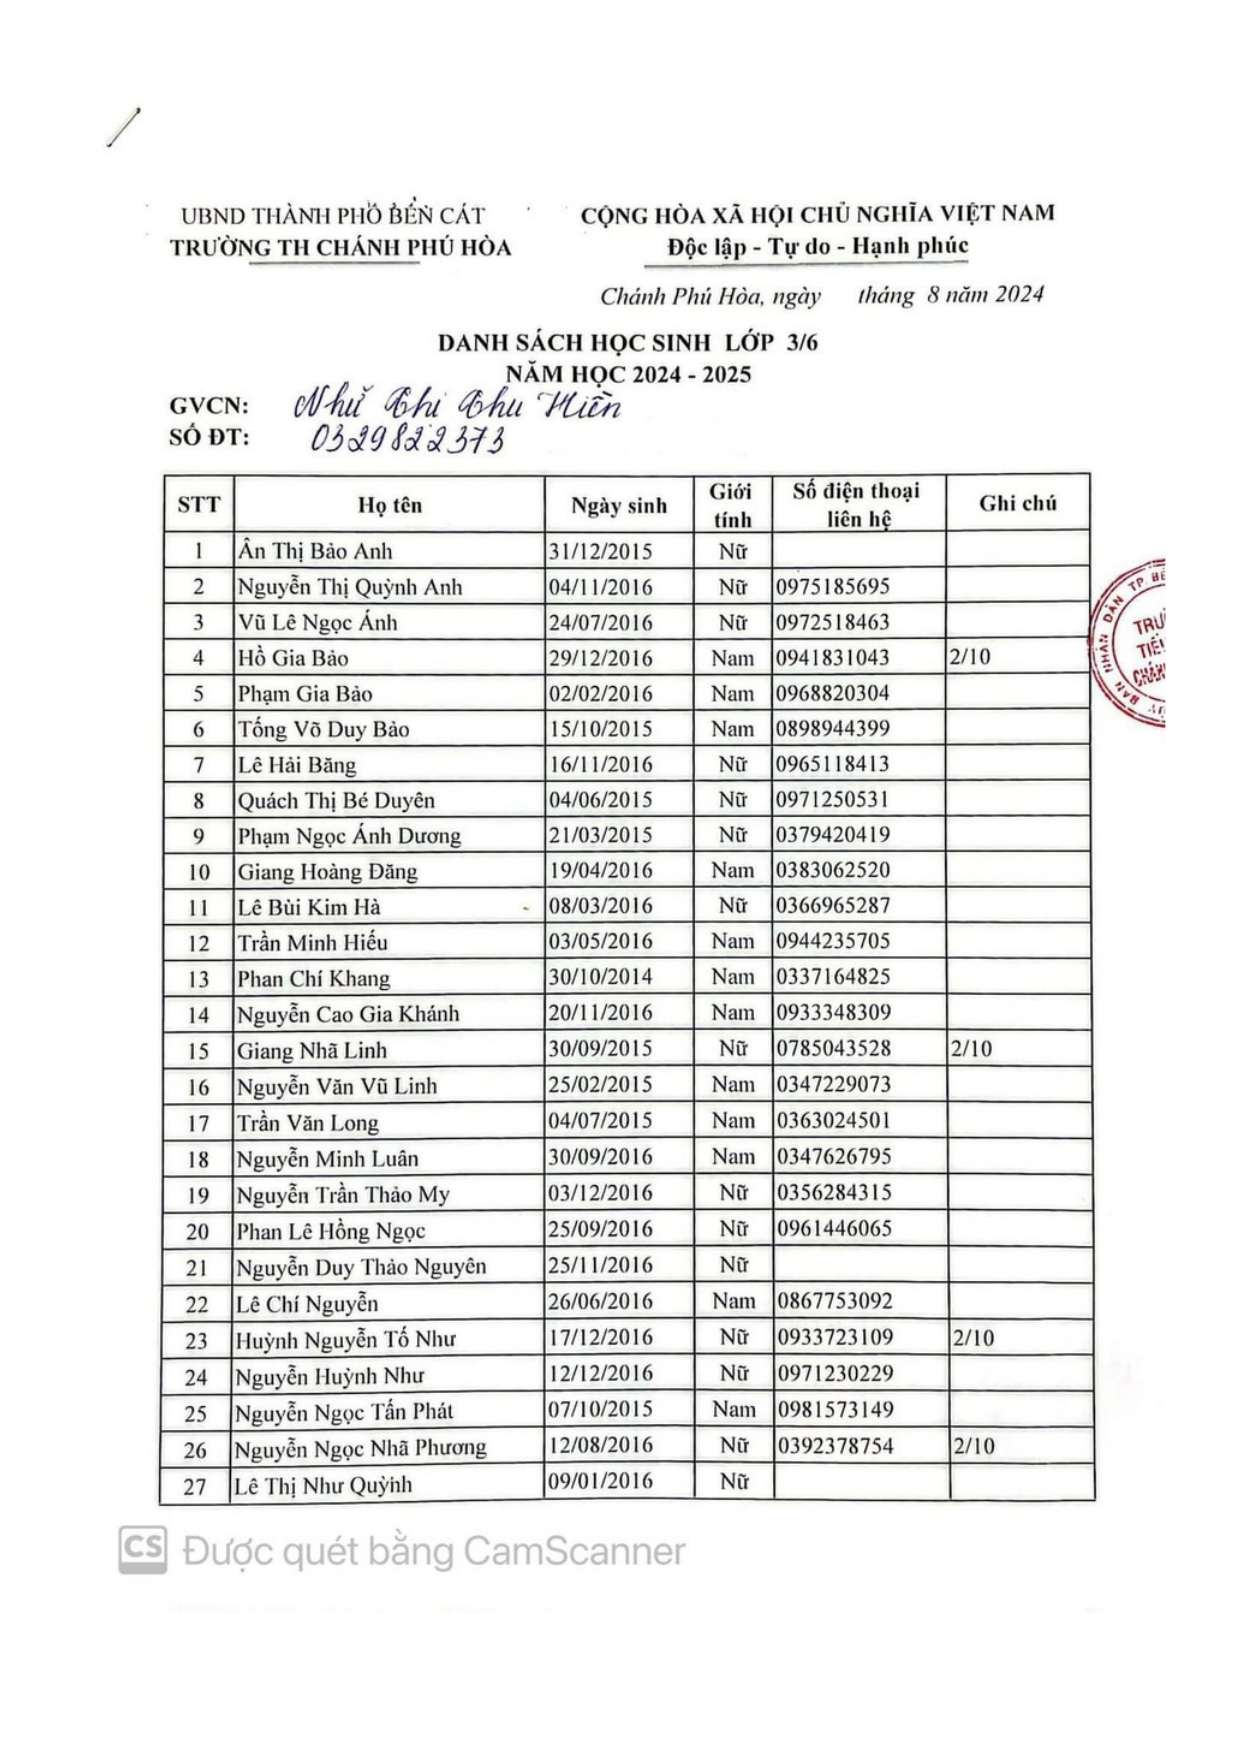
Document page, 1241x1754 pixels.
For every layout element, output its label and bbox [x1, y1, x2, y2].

picture [75, 75, 1166, 1613]
